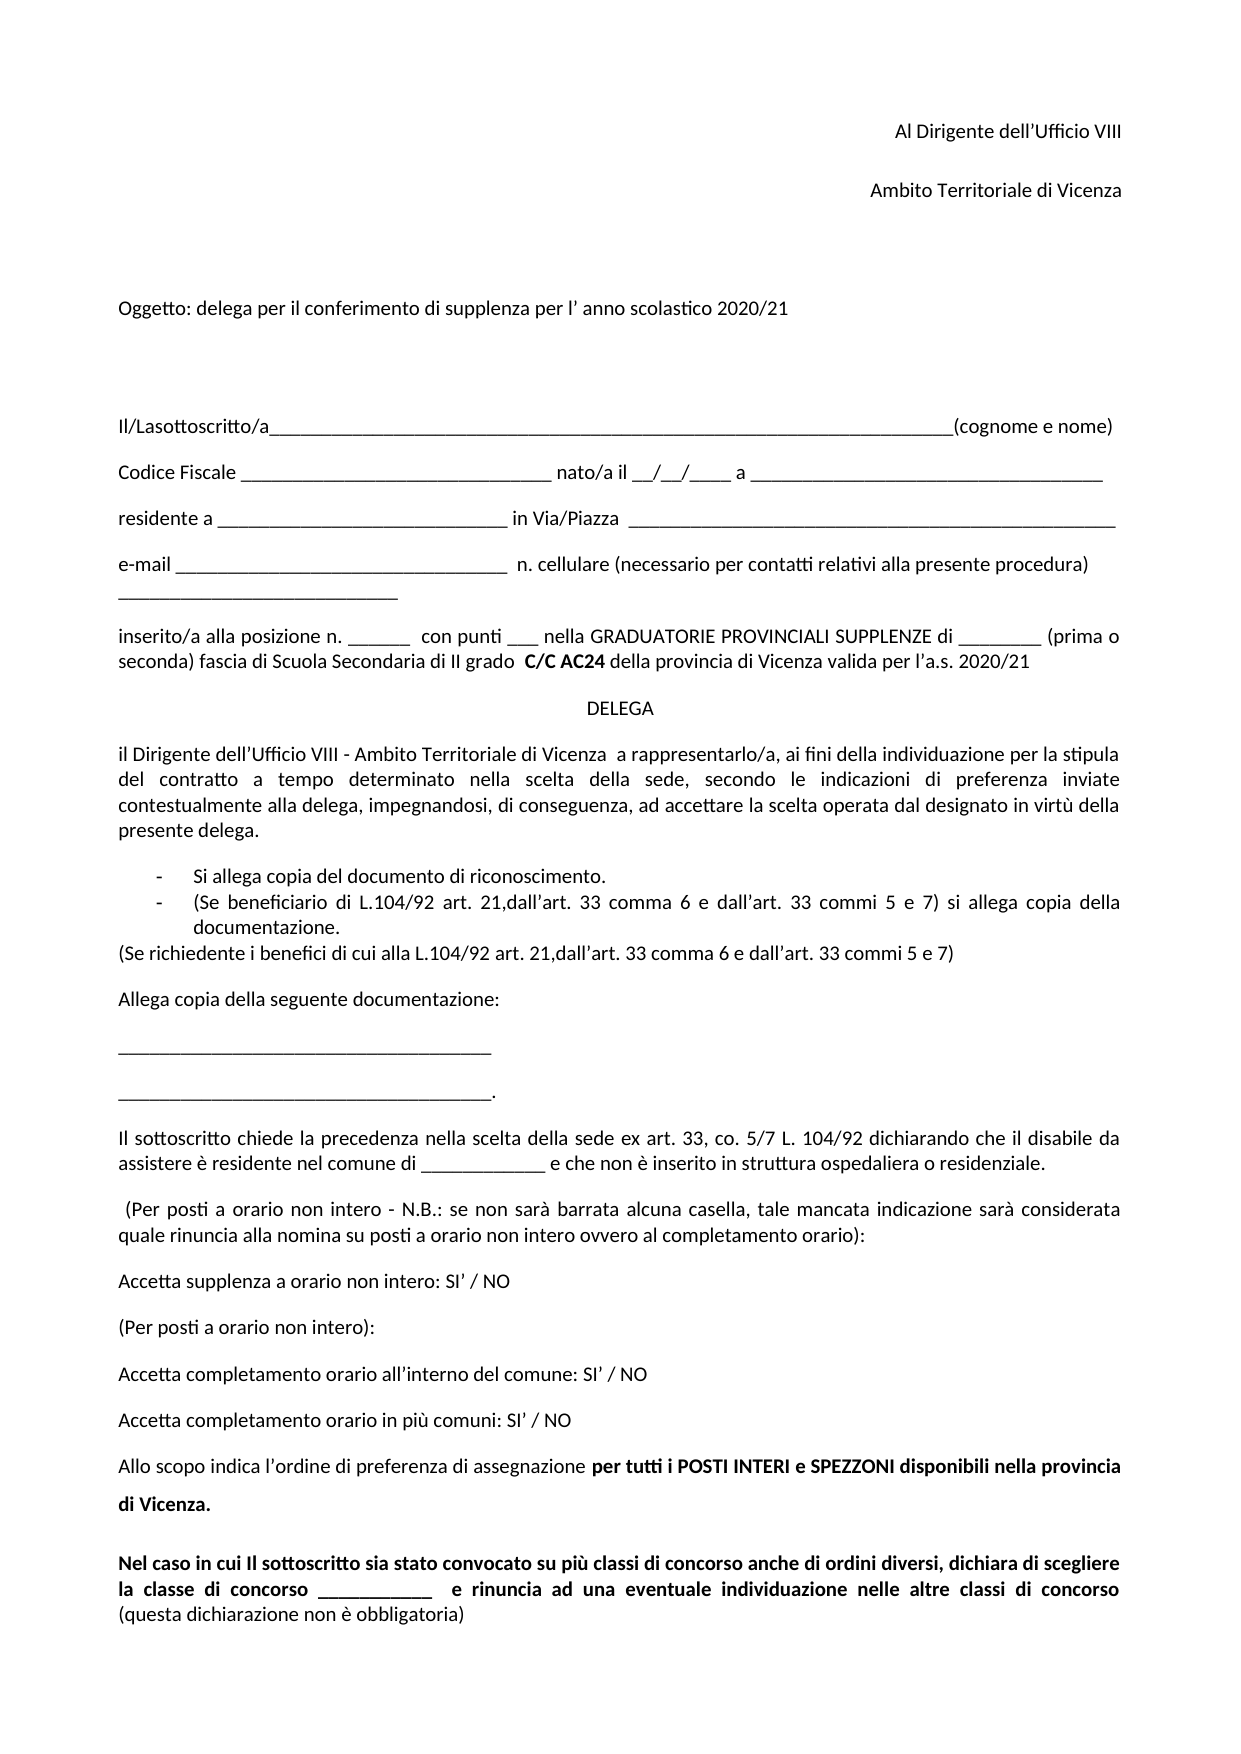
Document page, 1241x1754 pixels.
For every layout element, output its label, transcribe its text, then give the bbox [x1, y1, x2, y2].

text il Dirigente dell’Ufficio VIII - Ambito Territoriale di Vicenza a rappresentarlo/a, ai fini della individuazione per la stipula del contratto a tempo determinato nella scelta della sede, secondo le indicazioni di preferenza inviate contestualmente alla delega, impegnandosi, di conseguenza, ad accettare la scelta operata dal designato in virtù della presente delega. [118, 741, 1122, 843]
text Al Dirigente dell’Ufficio VIII [118, 118, 1122, 143]
text (Per posti a orario non intero - N.B.: se non sarà barrata alcuna casella, tale mancata indicazione sarà considerata quale rinuncia alla nomina su posti a orario non intero ovvero al completamento orario): [118, 1197, 1122, 1247]
text Ambito Territoriale di Vicenza [118, 177, 1122, 202]
text Il sottoscritto chiede la precedenza nella scelta della sede ex art. 33, co. 5/7 L. 104/92 dichiarando che il disabile da assistere è residente nel comune di ____________ e che non è inserito in struttura ospedaliera o residenziale. [118, 1125, 1122, 1176]
list Si allega copia del documento di riconoscimento. [156, 864, 1122, 889]
text Il/Lasottoscritto/a__________________________________________________________________(cognome e nome) [118, 413, 1122, 438]
text DELEGA [118, 695, 1122, 720]
text inserito/a alla posizione n. ______ con punti ___ nella GRADUATORIE PROVINCIALI SUPPLENZE di ________ (prima o seconda) fascia di Scuola Secondaria di II grado C/C AC24 della provincia di Vicenza valida per l’a.s. 2020/21 [118, 623, 1122, 674]
text (Se richiedente i benefici di cui alla L.104/92 art. 21,dall’art. 33 comma 6 e dall’art. 33 commi 5 e 7) [118, 940, 1122, 965]
text Accetta supplenza a orario non intero: SI’ / NO [118, 1268, 1122, 1294]
text e-mail ________________________________ n. cellulare (necessario per contatti relativi alla presente procedura) ___________________________ [118, 552, 1122, 602]
text Accetta completamento orario in più comuni: SI’ / NO [118, 1407, 1122, 1432]
text ____________________________________ [118, 1032, 1122, 1058]
text ____________________________________. [118, 1079, 1122, 1104]
text Codice Fiscale ______________________________ nato/a il __/__/____ a __________________________________ [118, 459, 1122, 484]
text Oggetto: delega per il conferimento di supplenza per l’ anno scolastico 2020/21 [118, 295, 1122, 320]
text Allo scopo indica l’ordine di preferenza di assegnazione per tutti i POSTI INTERI e SPEZZONI disponibili nella provincia di Vicenza. [118, 1453, 1122, 1517]
text Nel caso in cui Il sottoscritto sia stato convocato su più classi di concorso anche di ordini diversi, dichiara di scegliere la classe di concorso ___________ e rinuncia ad una eventuale individuazione nelle altre classi di concorso (questa dichiarazione non è obbligatoria) [118, 1550, 1122, 1627]
text residente a ____________________________ in Via/Piazza _______________________________________________ [118, 505, 1122, 531]
list (Se beneficiario di L.104/92 art. 21,dall’art. 33 comma 6 e dall’art. 33 commi 5 e 7) si allega copia della documentazione. [156, 889, 1122, 940]
text Accetta completamento orario all’interno del comune: SI’ / NO [118, 1361, 1122, 1386]
text Allega copia della seguente documentazione: [118, 986, 1122, 1012]
text (Per posti a orario non intero): [118, 1314, 1122, 1340]
